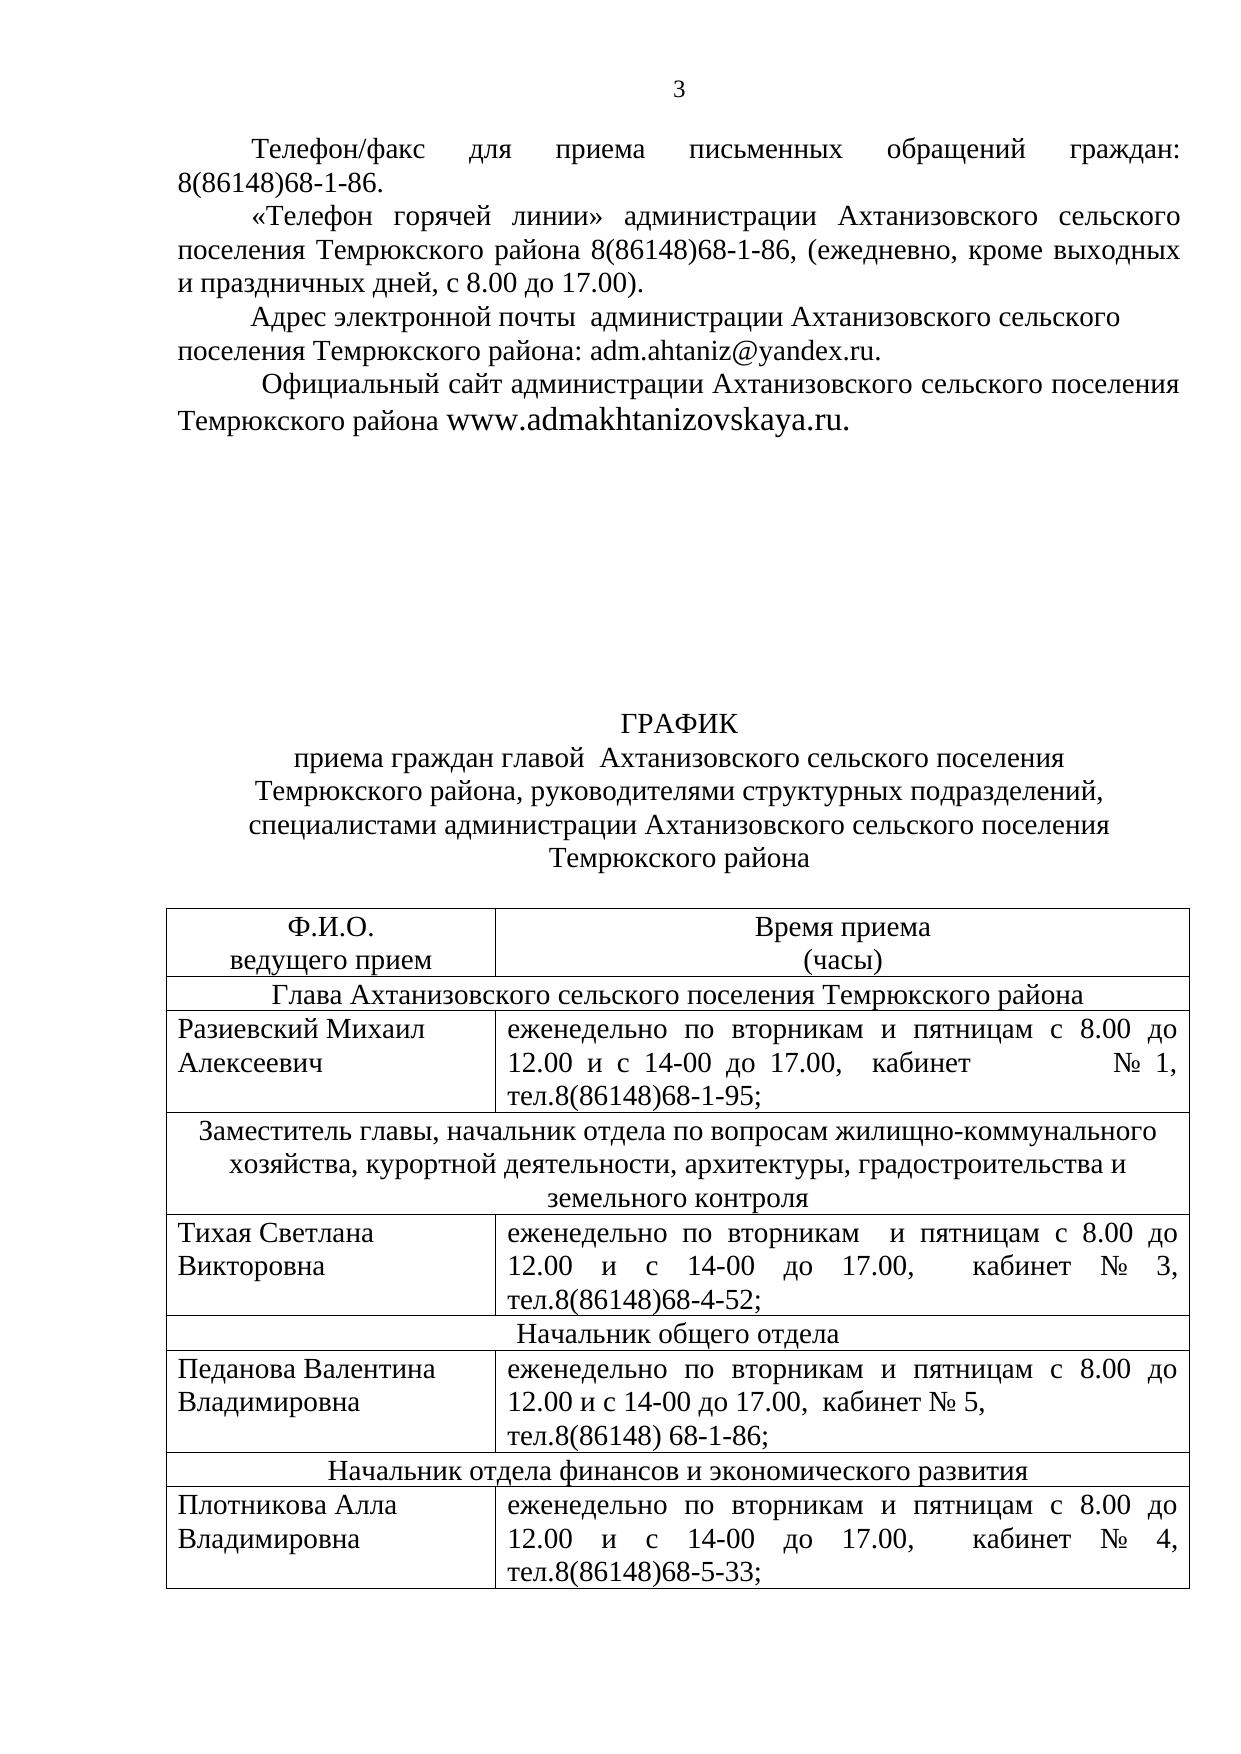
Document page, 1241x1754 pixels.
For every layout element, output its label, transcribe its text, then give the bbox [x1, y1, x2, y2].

table_cell еженедельно по вторникам и пятницам с 8.00 до 12.00 и с 14-00 до 17.00, кабинет № 1, тел.8(86148)68-1-95; [496, 1011, 1189, 1112]
text Темрюкского района [177, 841, 1181, 874]
text приема граждан главой Ахтанизовского сельского поселения [177, 740, 1181, 773]
table_cell еженедельно по вторникам и пятницам с 8.00 до 12.00 и с 14-00 до 17.00, кабинет № 3, тел.8(86148)68-4-52; [496, 1215, 1189, 1315]
text Темрюкского района, руководителями структурных подразделений, специалистами администрации Ахтанизовского сельского поселения [177, 773, 1181, 841]
table_cell Тихая Светлана Викторовна [167, 1215, 495, 1315]
table_cell Глава Ахтанизовского сельского поселения Темрюкского района [167, 977, 1189, 1010]
table_cell еженедельно по вторникам и пятницам с 8.00 до 12.00 и с 14-00 до 17.00, кабинет № 4, тел.8(86148)68-5-33; [496, 1487, 1189, 1588]
subtitle Телефон/факс для приема письменных обращений граждан: 8(86148)68-1-86. [177, 131, 1181, 198]
table_header Время приема (часы) [496, 909, 1189, 976]
text ГРАФИК [177, 706, 1181, 740]
text Адрес электронной почты администрации Ахтанизовского сельского поселения Темрюкского района: adm.ahtaniz@yandex.ru. [177, 299, 1181, 366]
table_cell Разиевский Михаил Алексеевич [167, 1011, 495, 1112]
table_cell Начальник отдела финансов и экономического развития [167, 1453, 1189, 1486]
table_header Ф.И.О. ведущего прием [167, 909, 495, 976]
table_cell Плотникова Алла Владимировна [167, 1487, 495, 1588]
table_cell еженедельно по вторникам и пятницам с 8.00 до 12.00 и с 14-00 до 17.00, кабинет № 5, тел.8(86148) 68-1-86; [496, 1351, 1189, 1452]
table_cell Начальник общего отдела [167, 1316, 1189, 1350]
table_cell Заместитель главы, начальник отдела по вопросам жилищно-коммунального хозяйства, курортной деятельности, архитектуры, градостроительства и земельного контроля [167, 1113, 1189, 1214]
text «Телефон горячей линии» администрации Ахтанизовского сельского поселения Темрюкского района 8(86148)68-1-86, (ежедневно, кроме выходных и праздничных дней, с 8.00 до 17.00). [177, 198, 1181, 299]
text Официальный сайт администрации Ахтанизовского сельского поселения Темрюкского района www.admakhtanizovskaya.ru. [177, 366, 1181, 438]
table_cell Педанова Валентина Владимировна [167, 1351, 495, 1452]
